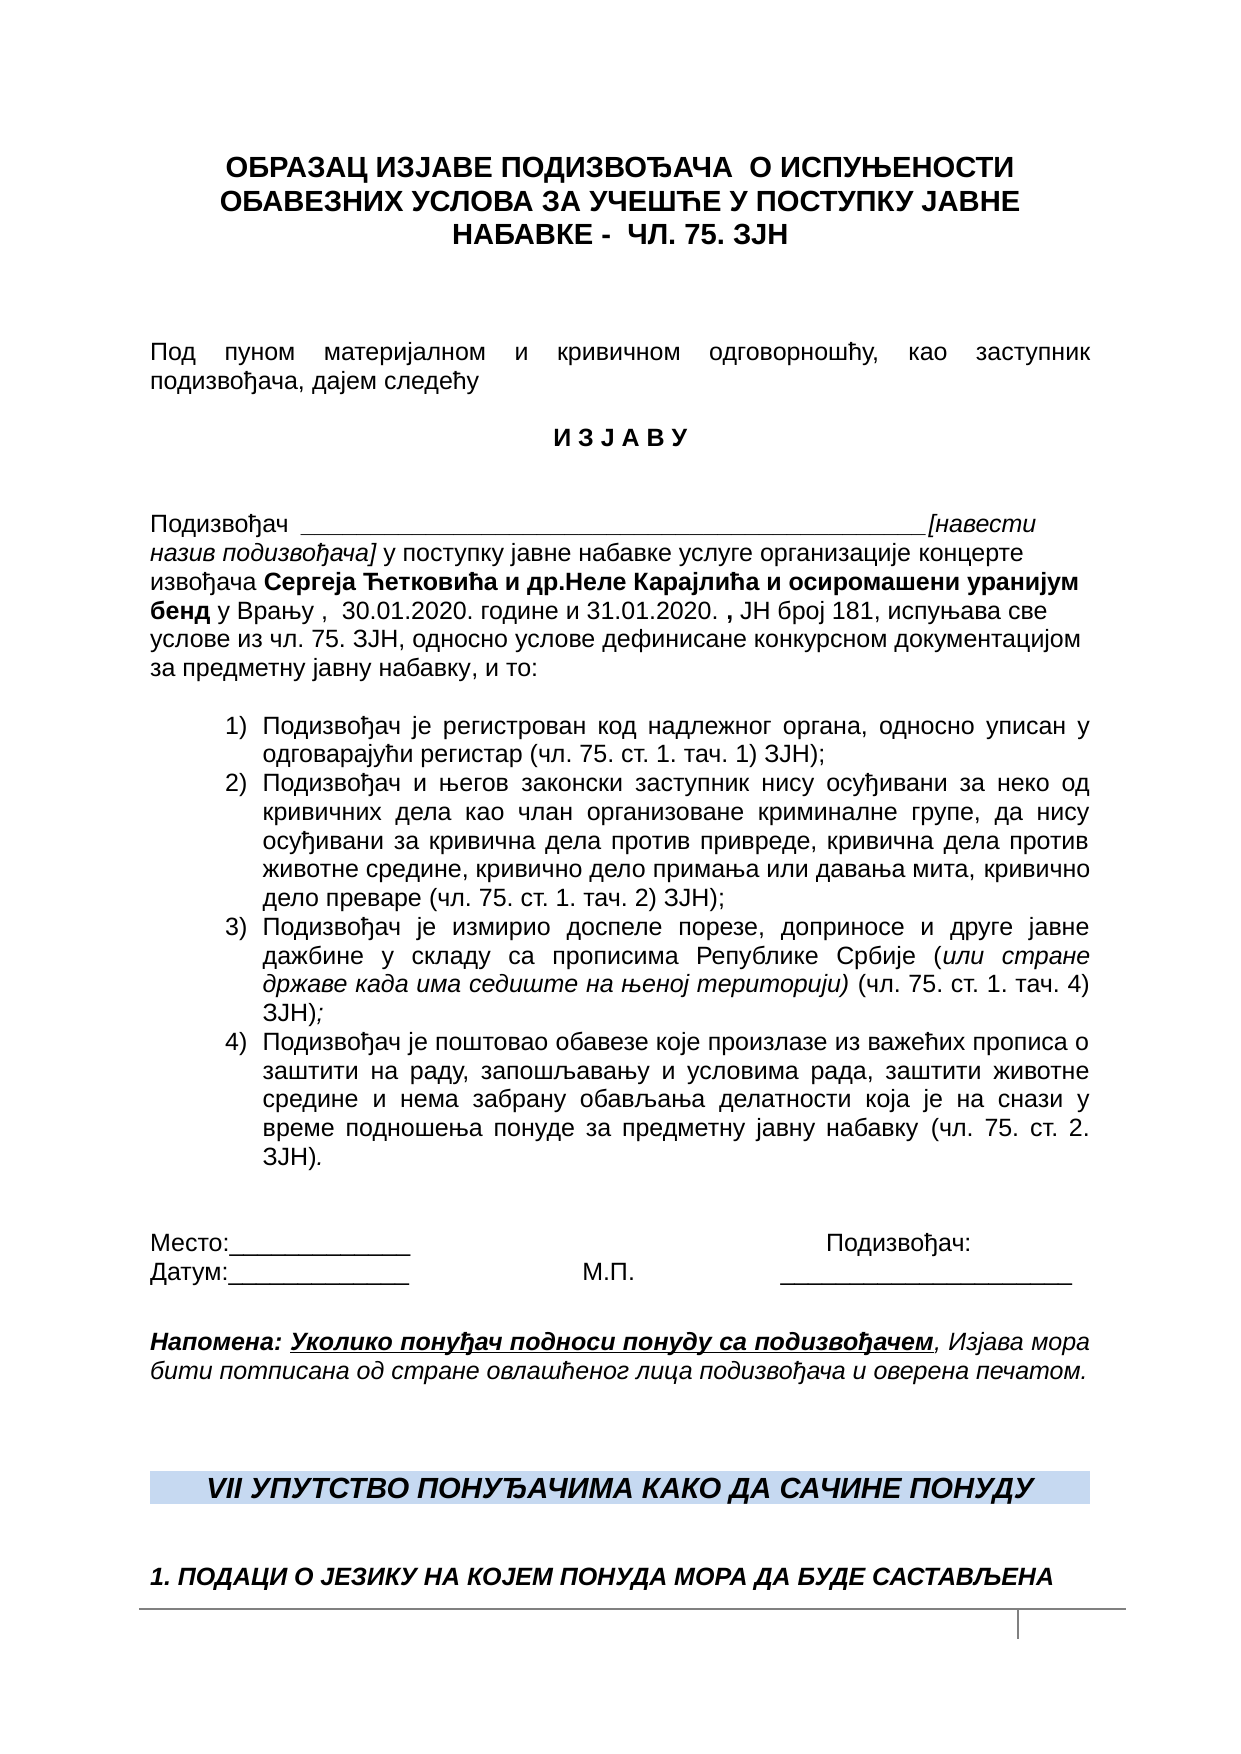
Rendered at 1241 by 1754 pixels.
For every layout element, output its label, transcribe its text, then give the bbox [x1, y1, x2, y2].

text И З Ј А В У [150, 423, 1090, 452]
list Подизвођач је регистрован код надлежног органа, односно уписан у одговарајући регистар (чл. 75. ст. 1. тач. 1) ЗЈН); [225, 711, 1090, 768]
list Подизвођач и његов законски заступник нису осуђивани за неко од кривичних дела као члан организоване криминалне групе, да нису осуђивани за кривична дела против привреде, кривична дела против животне средине, кривично дело примања или давања мита, кривично дело преваре (чл. 75. ст. 1. тач. 2) ЗЈН); [225, 768, 1090, 912]
text Датум:_____________ М.П. _____________________ [150, 1257, 1090, 1286]
list Подизвођач је поштовао обавезе које произлазе из важећих прописа о заштити на раду, запошљавању и условима рада, заштити животне средине и нема забрану обављања делатности која је на снази у време подношења понуде за предметну јавну набавку (чл. 75. ст. 2. ЗЈН). [225, 1027, 1090, 1171]
text Место:_____________ Подизвођач: [150, 1228, 1090, 1257]
text ОБРАЗАЦ ИЗЈАВЕ ПОДИЗВОЂАЧА О ИСПУЊЕНОСТИ ОБАВЕЗНИХ УСЛОВА ЗА УЧЕШЋЕ У ПОСТУПКУ ЈАВНЕ НАБАВКЕ - ЧЛ. 75. ЗЈН [150, 150, 1090, 251]
list Напомена: Уколико понуђач подноси понуду са подизвођачем, Изјава мора бити потписана од стране овлашћеног лица подизвођача и оверена печатом. [150, 1327, 1090, 1384]
text 1. ПОДАЦИ О ЈЕЗИКУ НА КОЈЕМ ПОНУДА МОРА ДА БУДЕ САСТАВЉЕНА [150, 1562, 1090, 1590]
text VII УПУТСТВО ПОНУЂАЧИМА КАКО ДА САЧИНЕ ПОНУДУ [150, 1471, 1090, 1504]
text Под пуном материјалном и кривичном одговорношћу, као заступник подизвођача, дајем следећу [150, 337, 1090, 394]
text Подизвођач _____________________________________________[навести назив подизвођача] у поступку јавне набавке услуге организације концерте извођача Сергеја Ћетковића и др.Неле Карајлића и осиромашени уранијум бенд у Врању , 30.01.2020. године и 31.01.2020. , ЈН број 181, испуњава све услове из чл. 75. ЗЈН, односно услове дефинисане конкурсном документацијом за предметну јавну набавку, и то: [150, 509, 1090, 682]
list Подизвођач је измирио доспеле порезе, доприносе и друге јавне дажбине у складу са прописима Републике Србије (или стране државе када има седиште на њеној територији) (чл. 75. ст. 1. тач. 4) ЗЈН); [225, 912, 1090, 1027]
